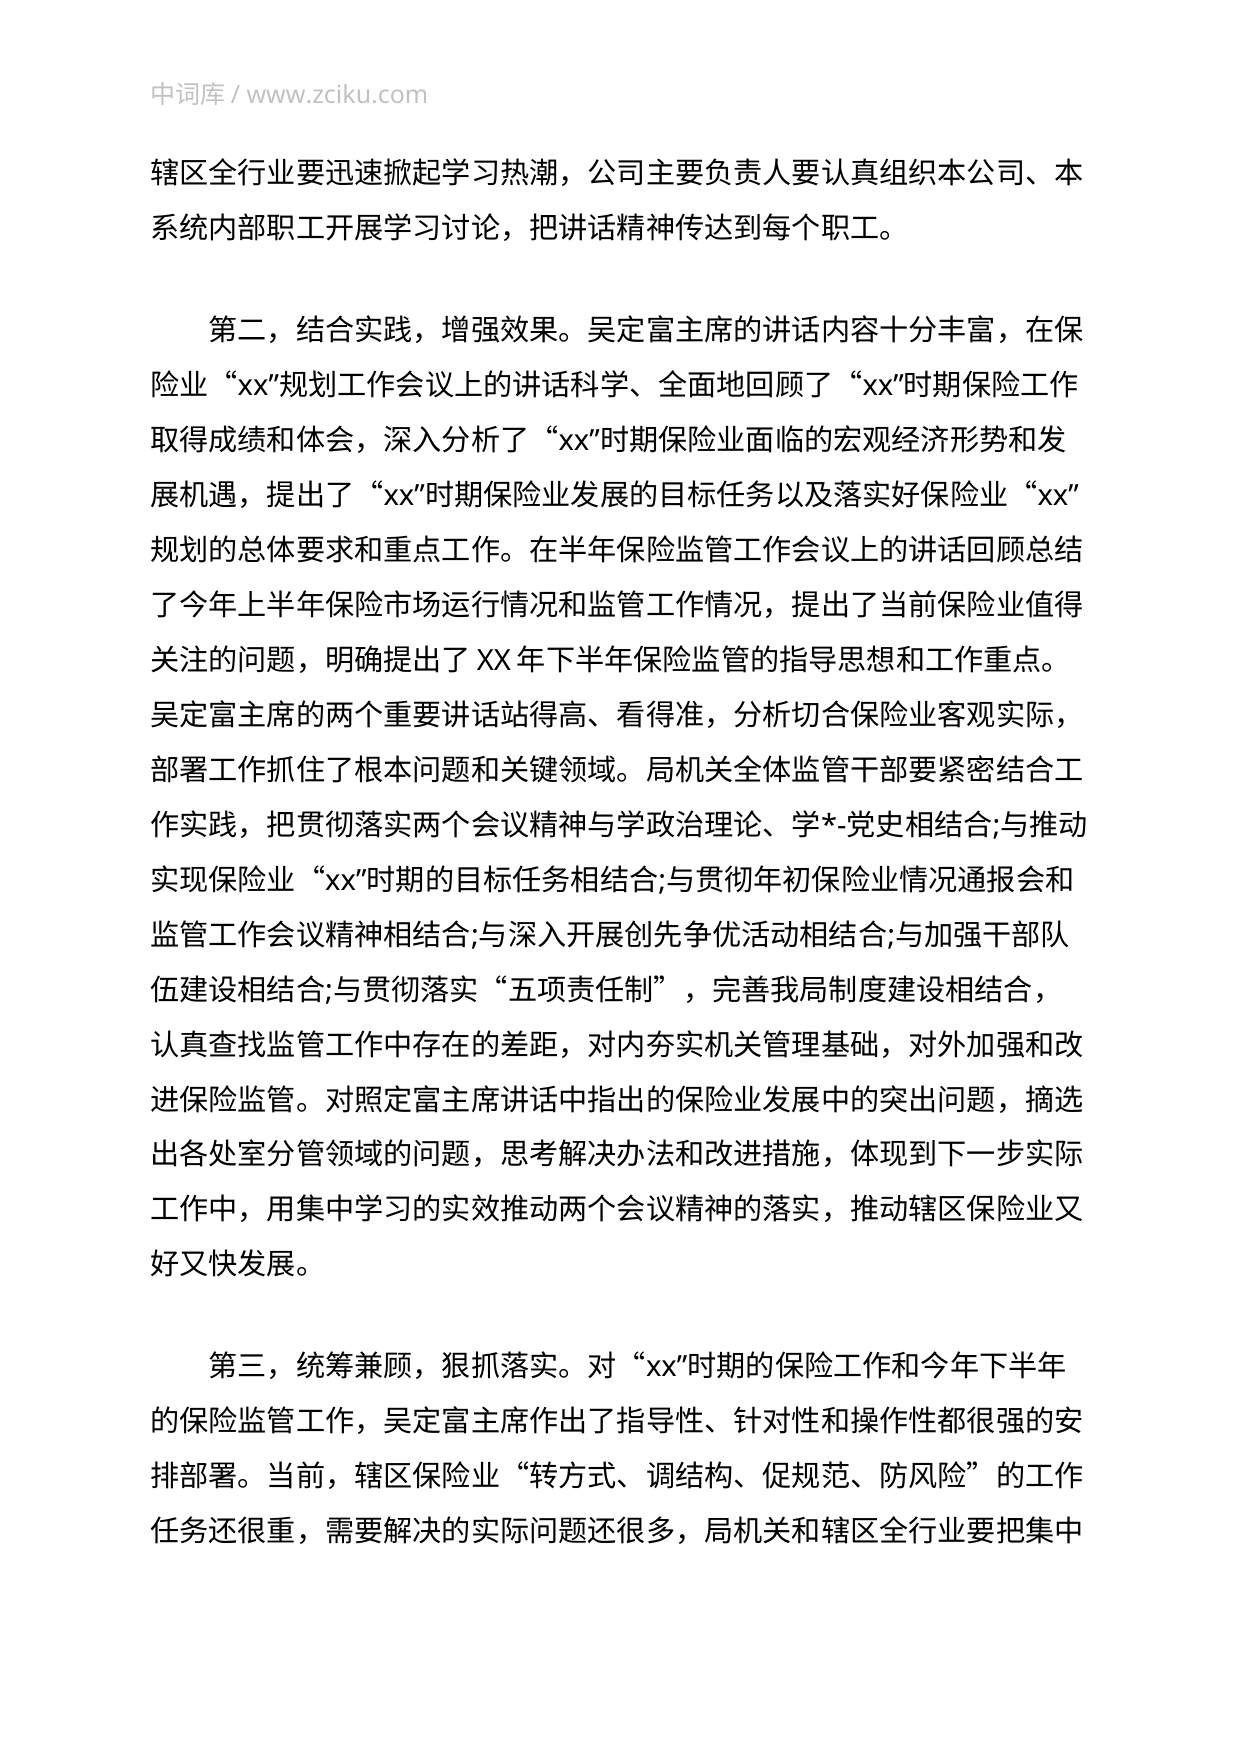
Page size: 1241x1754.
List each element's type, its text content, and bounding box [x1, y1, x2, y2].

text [150, 1342, 1090, 1549]
text 第二，结合实践，增强效果。吴定富主席的讲话内容十分丰富，在保险业“xx”规划工作会议上的讲话科学、全面地回顾了“xx”时期保险工作取得成绩和体会，深入分析了“xx”时期保险业面临的宏观经济形势和发展机遇，提出了“xx”时期保险业发展的目标任务以及落实好保险业“xx”规划的总体要求和重点工作。在半年保险监管工作会议上的讲话回顾总结了今年上半年保险市场运行情况和监管工作情况，提出了当前保险业值得关注的问题，明确提出了XX年下半年保险监管的指导思想和工作重点。吴定富主席的两个重要讲话站得高、看得准，分析切合保险业客观实际，部署工作抓住了根本问题和关键领域。局机关全体监管干部要紧密结合工作实践，把贯彻落实两个会议精神与学政治理论、学*-党史相结合;与推动实现保险业“xx”时期的目标任务相结合;与贯彻年初保险业情况通报会和监管工作会议精神相结合;与深入开展创先争优活动相结合;与加强干部队伍建设相结合;与贯彻落实“五项责任制”，完善我局制度建设相结合，认真查找监管工作中存在的差距，对内夯实机关管理基础，对外加强和改进保险监管。对照定富主席讲话中指出的保险业发展中的突出问题，摘选出各处室分管领域的问题，思考解决办法和改进措施，体现到下一步实际工作中，用集中学习的实效推动两个会议精神的落实，推动辖区保险业又好又快发展。 [150, 307, 1090, 1283]
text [150, 150, 1090, 247]
